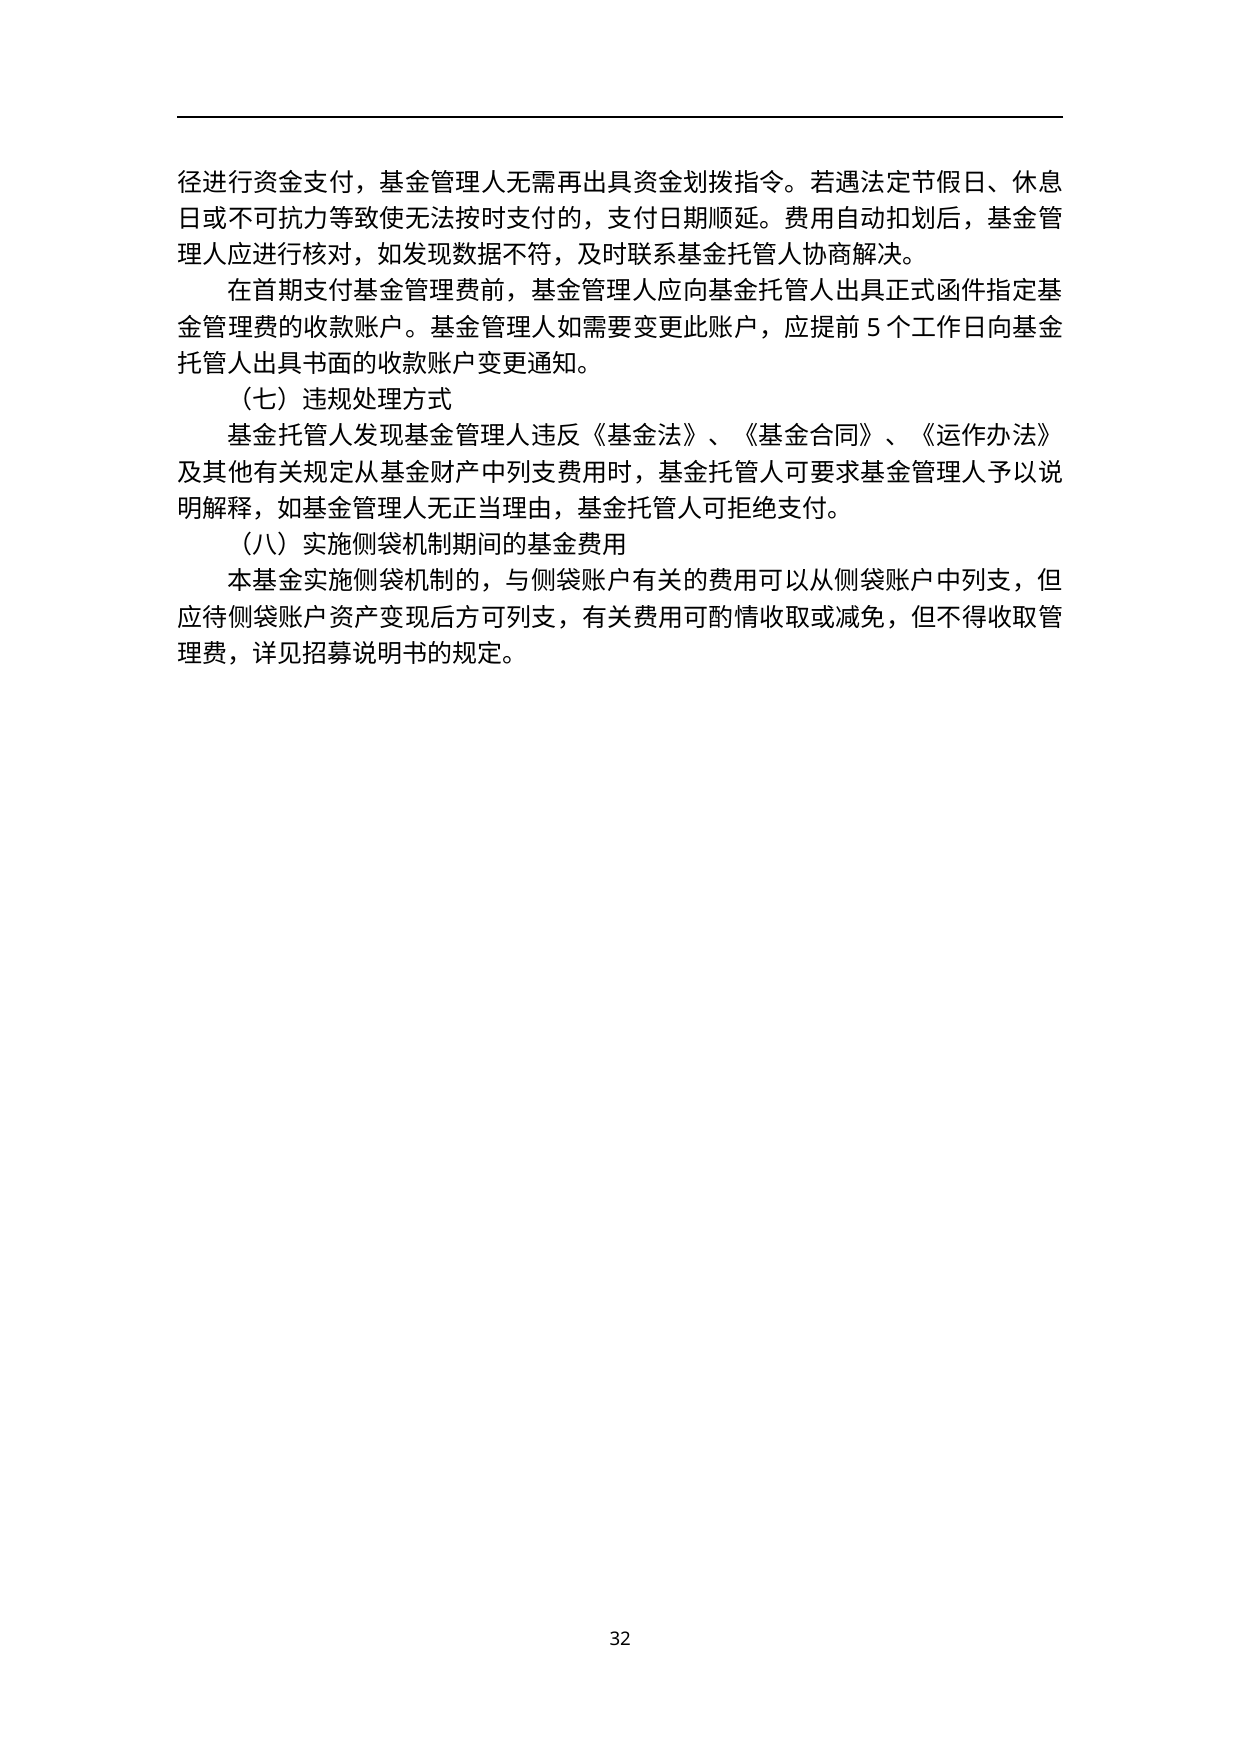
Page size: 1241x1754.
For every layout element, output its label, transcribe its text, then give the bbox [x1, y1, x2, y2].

text （八）实施侧袋机制期间的基金费用 [177, 524, 1063, 561]
text 在首期支付基金管理费前，基金管理人应向基金托管人出具正式函件指定基金管理费的收款账户。基金管理人如需要变更此账户，应提前5个工作日向基金托管人出具书面的收款账户变更通知。 [177, 271, 1063, 379]
text 本基金实施侧袋机制的，与侧袋账户有关的费用可以从侧袋账户中列支，但应待侧袋账户资产变现后方可列支，有关费用可酌情收取或减免，但不得收取管理费，详见招募说明书的规定。 [177, 561, 1063, 669]
text （七）违规处理方式 [177, 379, 1063, 416]
text 基金托管人发现基金管理人违反《基金法》、《基金合同》、《运作办法》及其他有关规定从基金财产中列支费用时，基金托管人可要求基金管理人予以说明解释，如基金管理人无正当理由，基金托管人可拒绝支付。 [177, 416, 1063, 524]
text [177, 162, 1063, 271]
